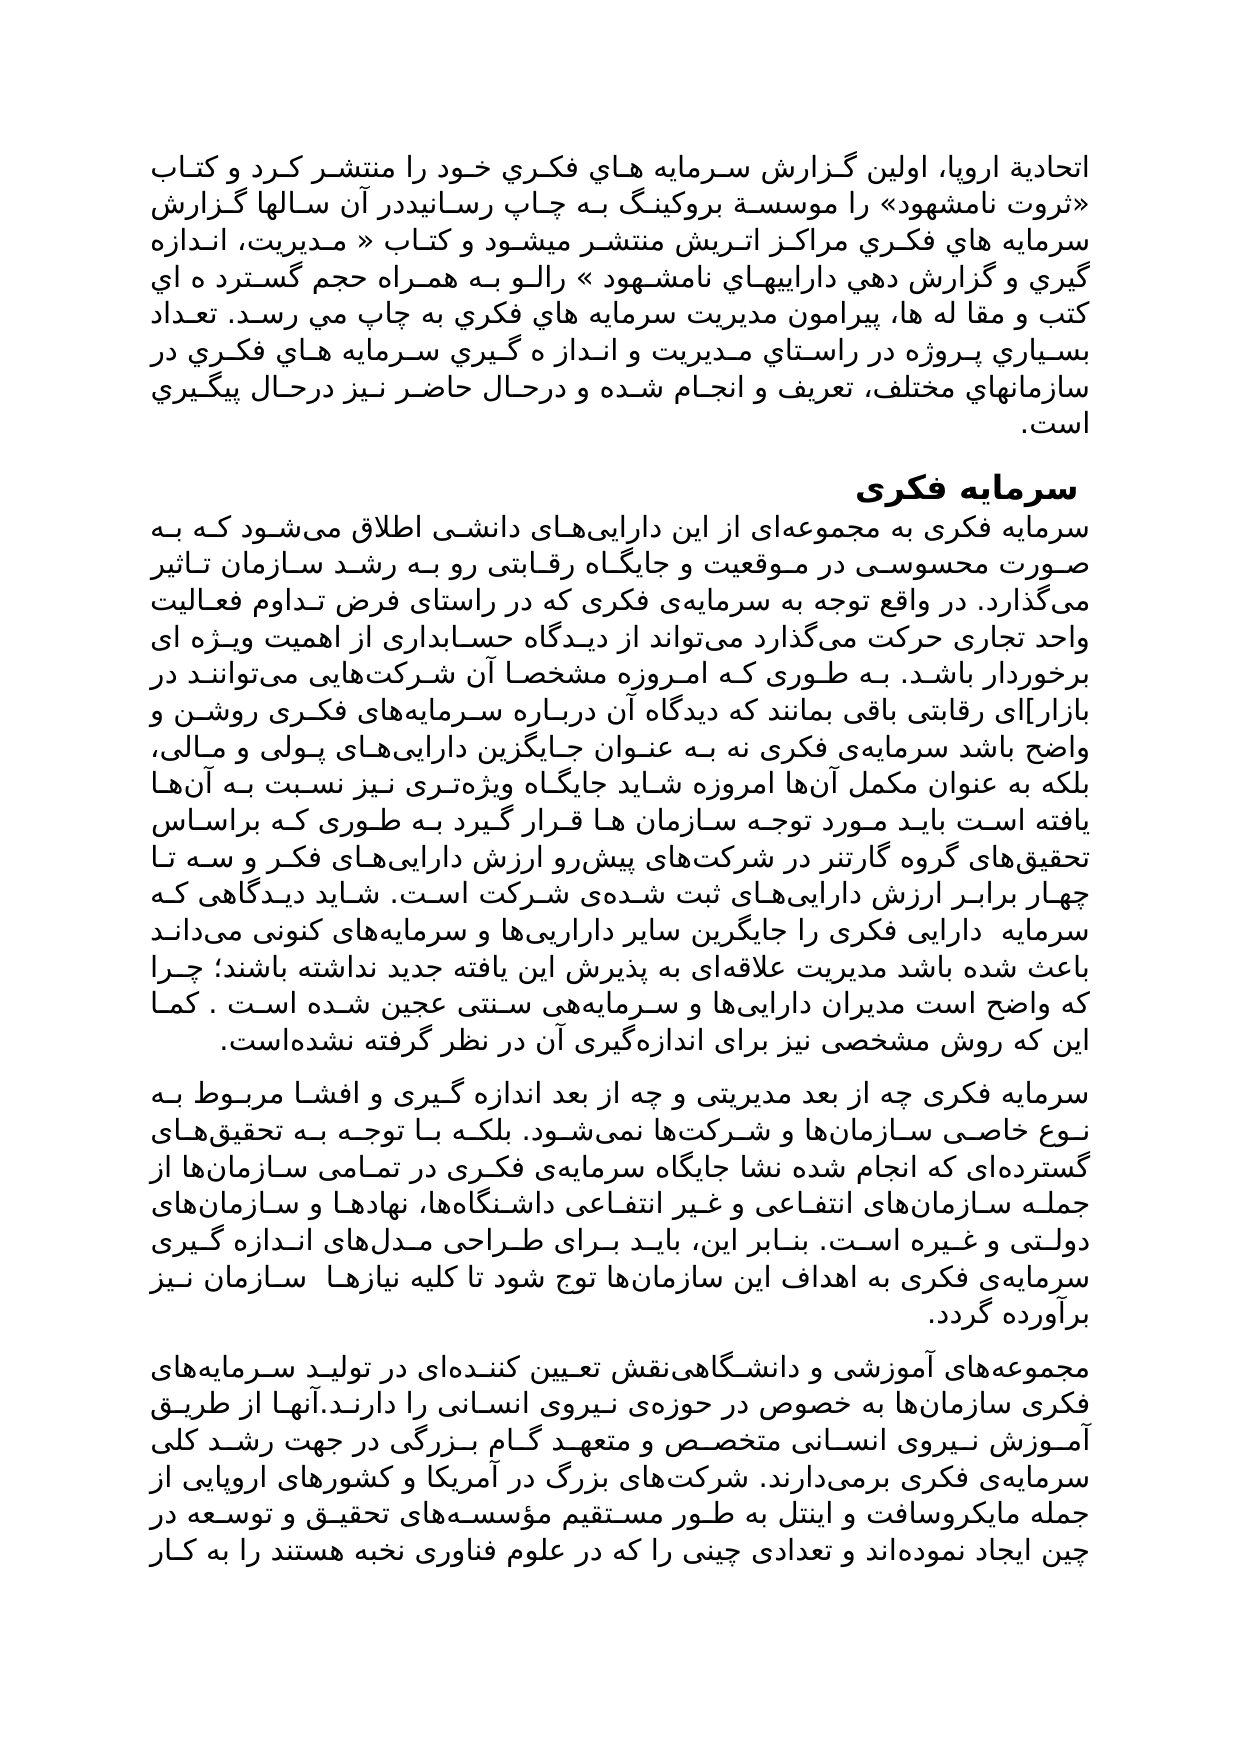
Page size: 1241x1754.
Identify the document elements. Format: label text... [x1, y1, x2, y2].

subtitle سرمایه فکری [150, 468, 1090, 507]
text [150, 1350, 1090, 1567]
text سرمایه فکری به مجموعه‌ای از این دارایی‌های دانشی اطلاق می‌شود که به صورت محسوسی در موقعیت و جایگاه رقابتی رو به رشد سازمان تاثیر می‌گذارد. در واقع توجه به سرمایه‌ی فکری که در راستای فرض تداوم فعالیت واحد تجاری حرکت می‌گذارد می‌تواند از دیدگاه حسابداری از اهمیت ویژه ای برخوردار باشد. به طوری که امروزه مشخصا آن شرکت‌هایی می‌توانند در بازار‌]ای رقابتی باقی بمانند که دیدگاه آن درباره سرمایه‌های فکری روشن و واضح باشد سرمایه‌ی فکری نه به عنوان جایگزین دارایی‌های پولی و مالی، بلکه به عنوان مکمل آن‌ها امروزه شاید جایگاه ویژه‌تری نیز نسبت به آن‌ها یافته است باید مورد توجه سازمان ها قرار گیرد به طوری که براساس تحقیق‌های گروه گارتنر در شرکت‌های پیش‌رو ارزش دارایی‌های فکر و سه تا چهار برابر ارزش دارایی‌های ثبت شده‌ی شرکت است. شاید دیدگاهی که سرمایه دارایی فکری را جایگرین سایر داراریی‌ها و سرمایه‌های کنونی می‌داند باعث شده باشد مدیریت علاقه‌ای به پذیرش این یافته جدید نداشته باشند؛ چرا که واضح است مدیران دارایی‌ها و سرمایه‌هی سنتی عجین شده است . کما این‌ که روش مشخصی نیز برای اندازه‌گیری آن در نظر گرفته نشده‌است. [150, 510, 1090, 1057]
text سرمایه فکری چه از بعد مدیریتی و چه از بعد اندازه گیری و افشا مربوط به نوع خاصی سازمان‌ها و شرکت‌ها نمی‌شود. بلکه با توجه به تحقیق‌های گسترده‌‌ای که انجام شده نشا جایگاه سرمایه‌ی فکری در تمامی سازما‌ن‌ها از جمله سازمان‌های انتفاعی و غیر انتفاعی داشنگاه‌ها، نهاد‌ها و سازمان‌های دولتی و غیره است. بنابر این، باید برای طراحی مدل‌های اندازه گیری سرمایه‌ی فکری به اهداف این سازمان‌ها توج شود تا کلیه نیاز‌ها سازمان نیز برآورده گردد. [150, 1077, 1090, 1331]
text اتحادية اروپا، اولين گزارش سرمايه هاي فكري خود را منتشر کرد و کتاب «ثروت نامشهود» را موسسة بروكينگ به چاپ رسانیددر آن سالها گزارش سرمايه هاي فكري مراكز اتريش منتشر ميشود و کتاب « مديريت، اندازه گيري و گزارش دهي داراييهاي نامشهود » رالو به همراه حجم گسترد ه اي كتب و مقا له ها، پيرامون مديريت سرمايه هاي فكري به چاپ مي رسد. تعداد بسياري پروژه در راستاي مديريت و انداز ه گيري سرمايه هاي فكري در سازمانهاي مختلف، تعريف و انجام شده و درحال حاضر نيز درحال پيگيري است. [150, 150, 1090, 441]
